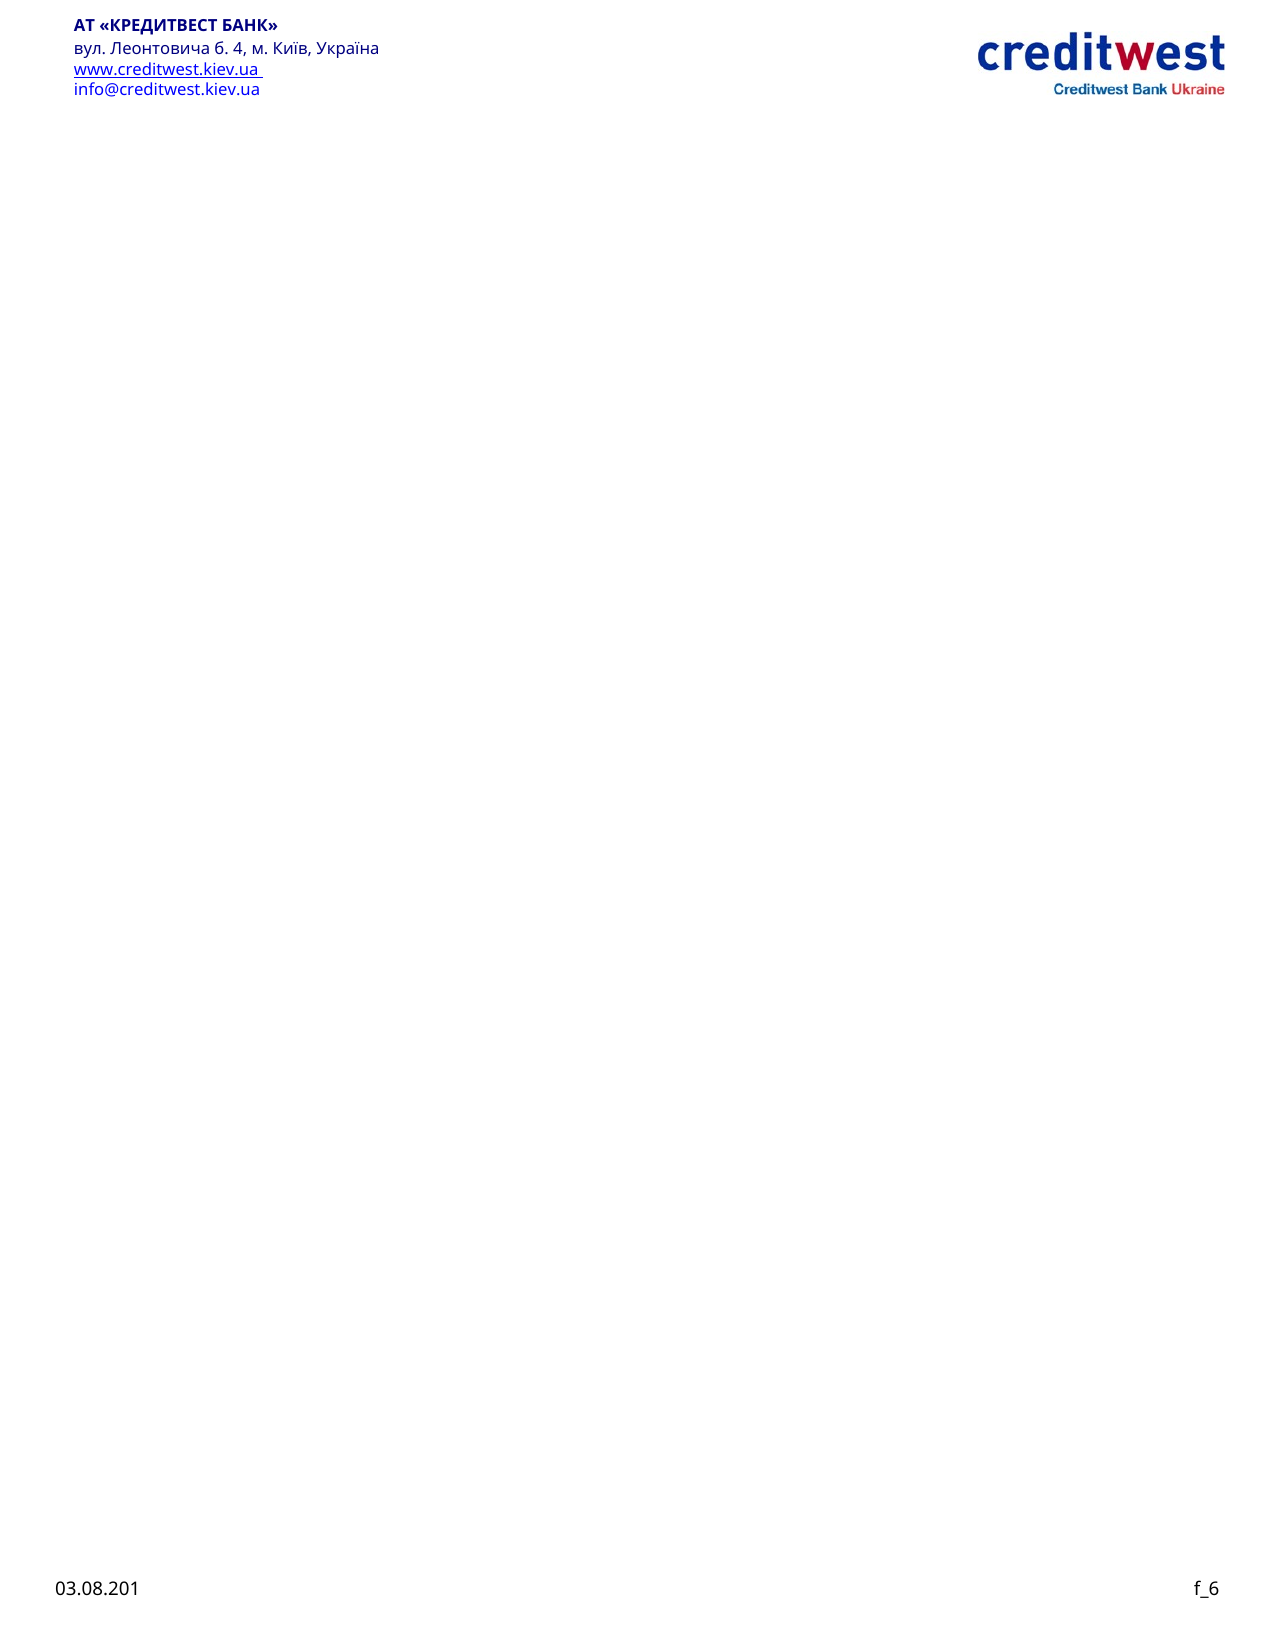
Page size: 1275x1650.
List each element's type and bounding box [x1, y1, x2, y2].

picture [977, 31, 1225, 95]
